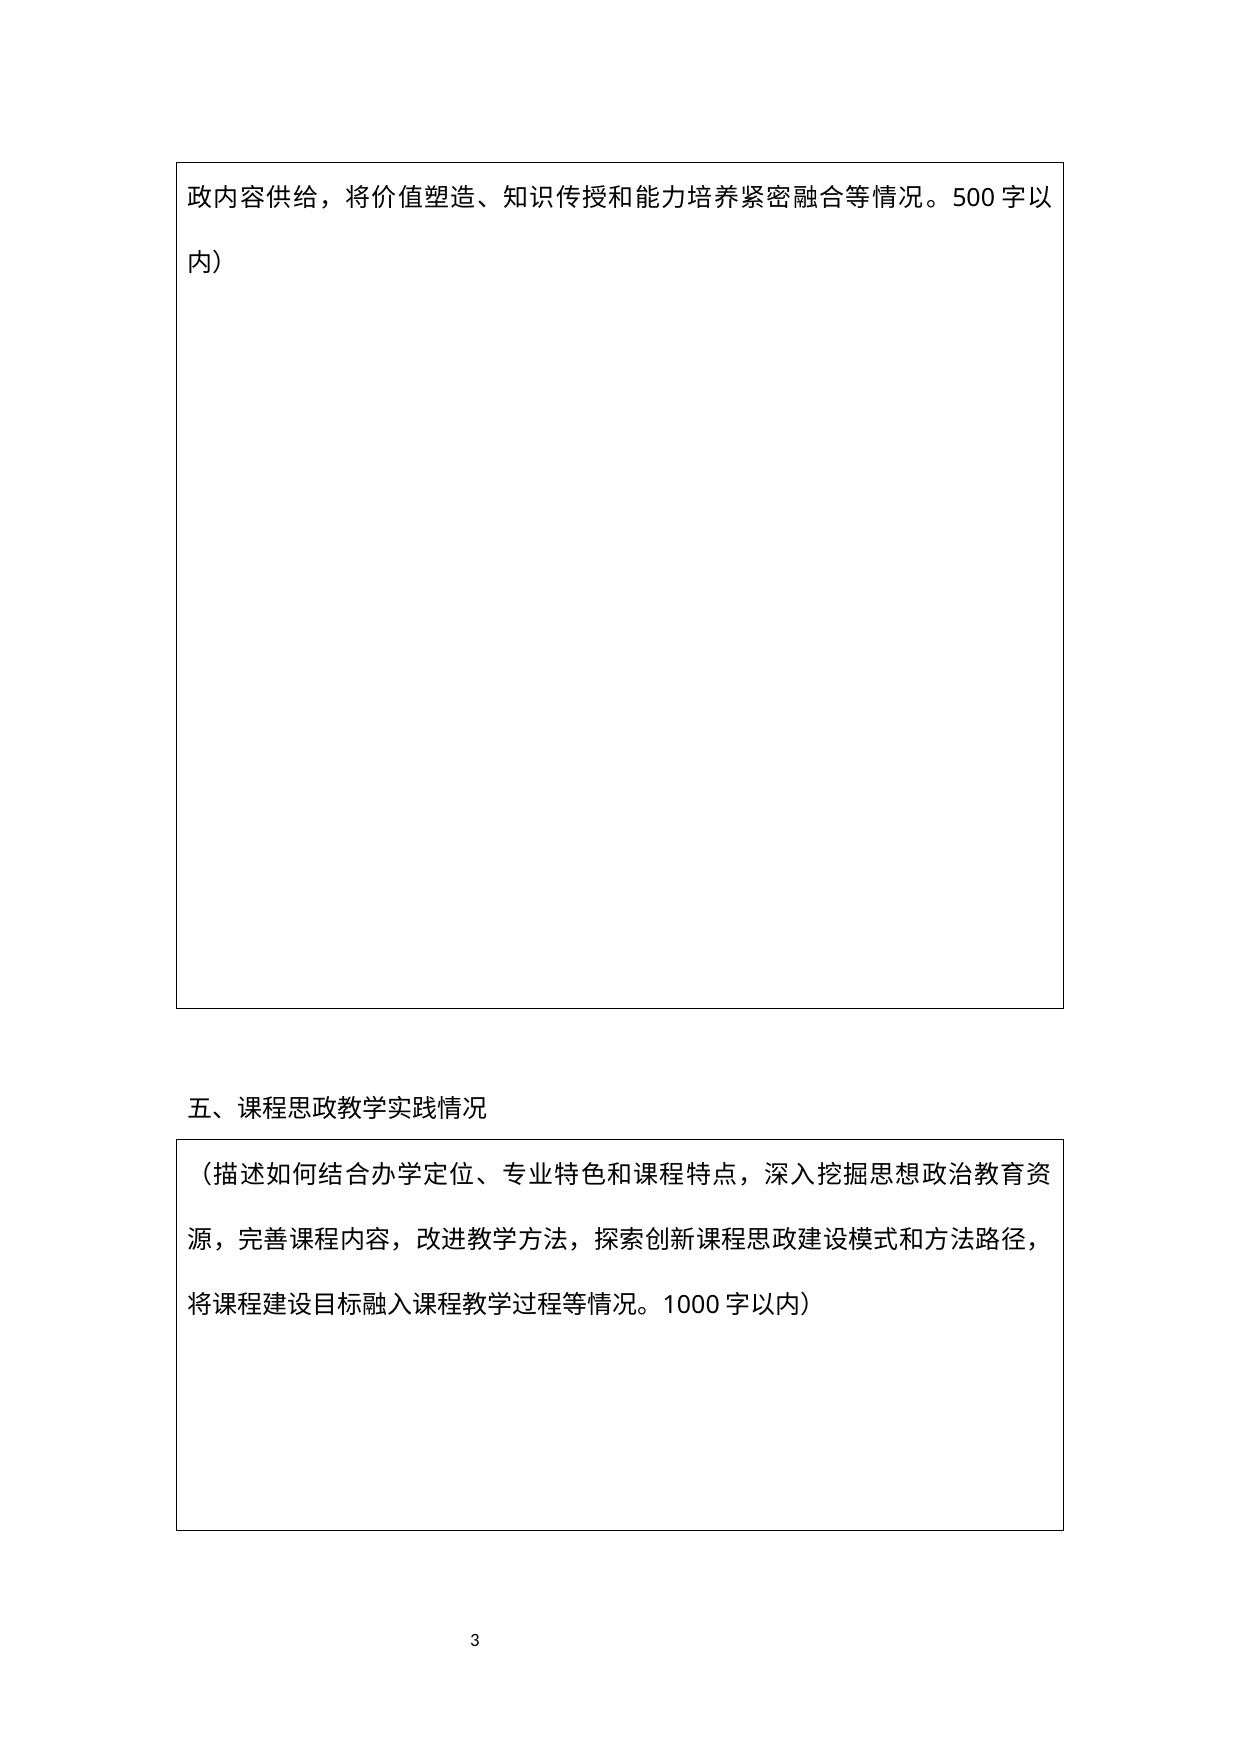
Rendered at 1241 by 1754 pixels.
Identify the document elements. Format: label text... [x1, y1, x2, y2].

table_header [177, 163, 1063, 1008]
list 课程思政教学实践情况 [187, 1074, 1053, 1139]
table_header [177, 1140, 1063, 1530]
